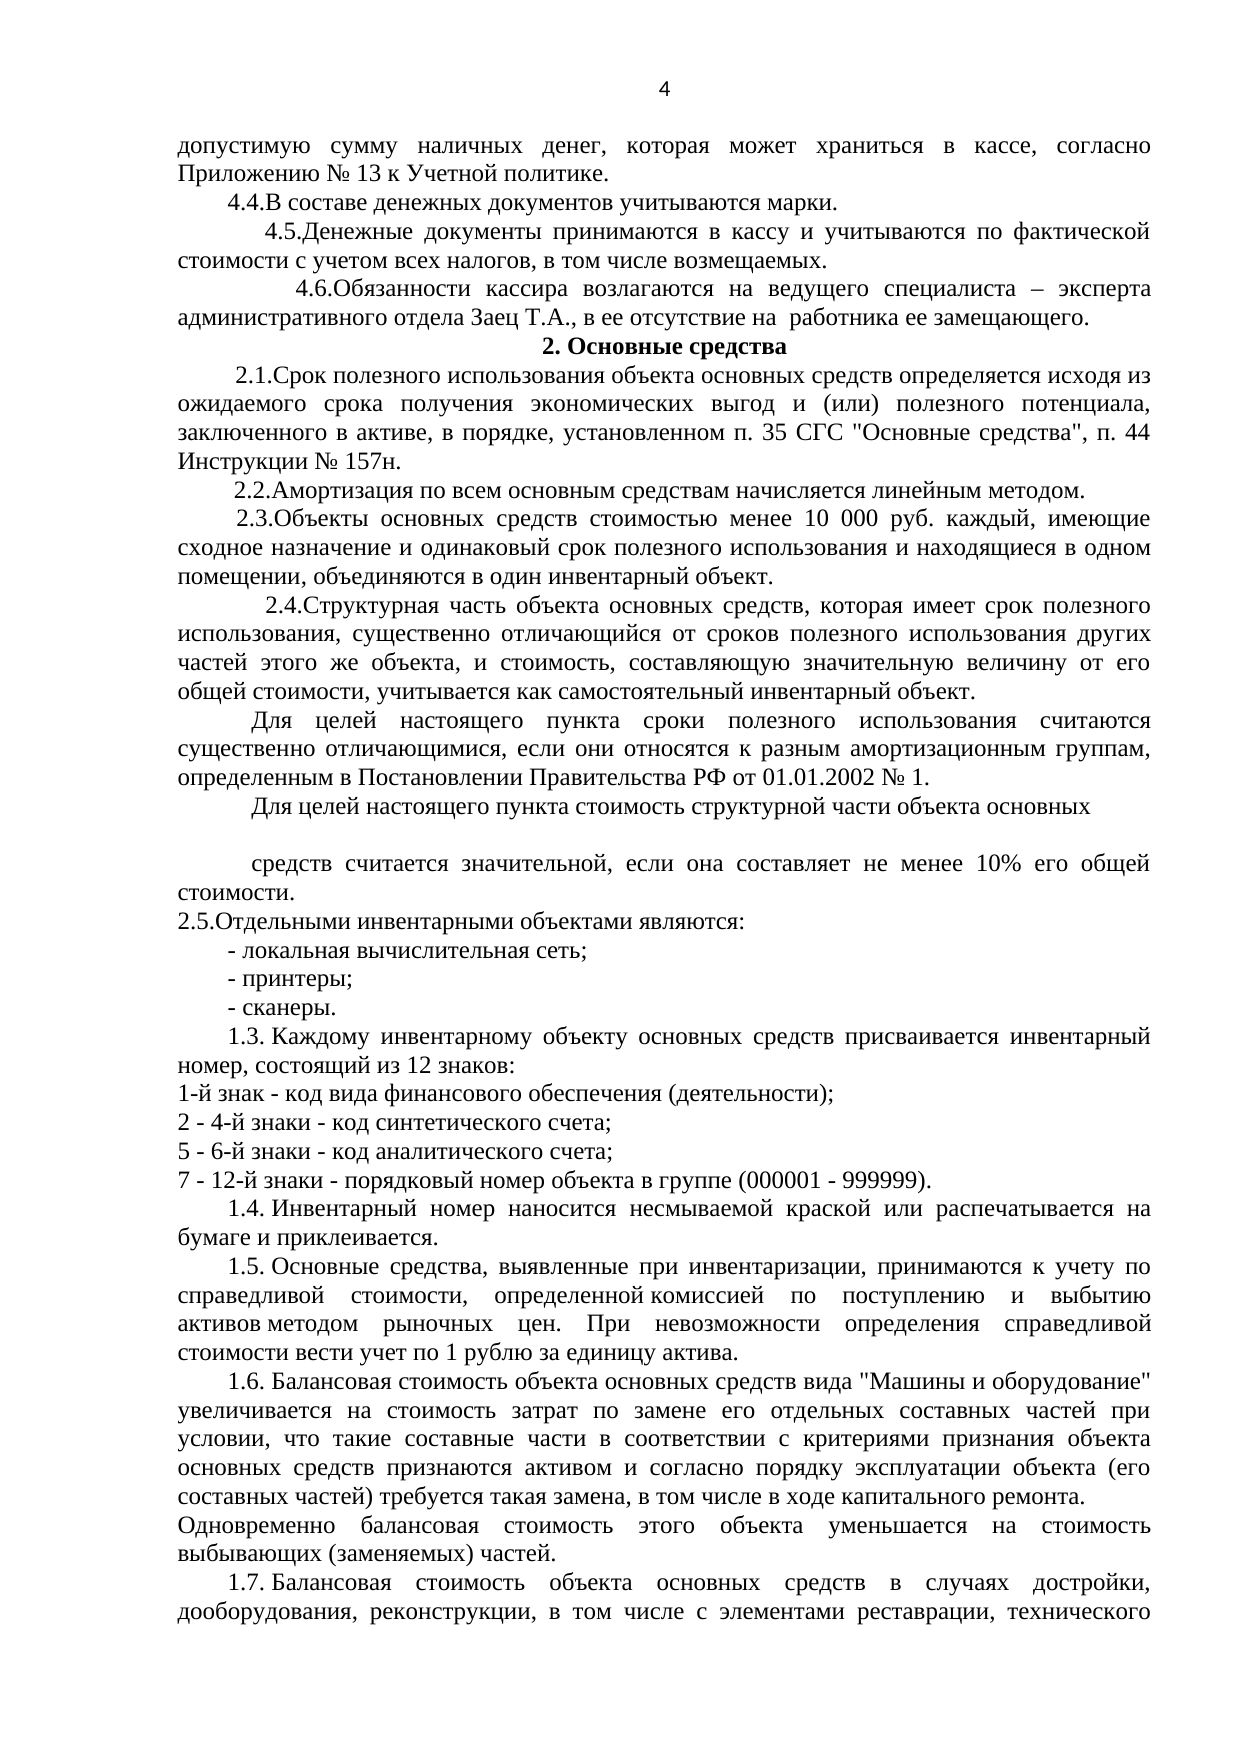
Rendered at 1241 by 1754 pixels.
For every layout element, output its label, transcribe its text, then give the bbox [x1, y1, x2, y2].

subtitle 4.4.В составе денежных документов учитываются марки. [177, 187, 1152, 216]
subtitle 2.3.Объекты основных средств стоимостью менее 10 000 руб. каждый, имеющие сходное назначение и одинаковый срок полезного использования и находящиеся в одном помещении, объединяются в один инвентарный объект. [177, 503, 1152, 590]
subtitle Инвентарный номер наносится несмываемой краской или распечатывается на бумаге и приклеивается. [177, 1193, 1152, 1251]
subtitle 2.5.Отдельными инвентарными объектами являются: [177, 906, 1152, 935]
text 4.5.Денежные документы принимаются в кассу и учитываются по фактической стоимости с учетом всех налогов, в том числе возмещаемых. [177, 216, 1152, 273]
text Для целей настоящего пункта сроки полезного использования считаются существенно отличающимися, если они относятся к разным амортизационным группам, определенным в Постановлении Правительства РФ от 01.01.2002 № 1. [177, 705, 1152, 791]
text 2 - 4-й знаки - код синтетического счета; [177, 1107, 1152, 1136]
text Одновременно балансовая стоимость этого объекта уменьшается на стоимость выбывающих (заменяемых) частей. [177, 1510, 1152, 1567]
subtitle 2.4.Структурная часть объекта основных средств, которая имеет срок полезного использования, существенно отличающийся от сроков полезного использования других частей этого же объекта, и стоимость, составляющую значительную величину от его общей стоимости, учитывается как самостоятельный инвентарный объект. [177, 590, 1152, 705]
text 4.6.Обязанности кассира возлагаются на ведущего специалиста – эксперта административного отдела Заец Т.А., в ее отсутствие на работника ее замещающего. [177, 273, 1152, 331]
subtitle Балансовая стоимость объекта основных средств вида "Машины и оборудование" увеличивается на стоимость затрат по замене его отдельных составных частей при условии, что такие составные части в соответствии с критериями признания объекта основных средств признаются активом и согласно порядку эксплуатации объекта (его составных частей) требуется такая замена, в том числе в ходе капитального ремонта. [177, 1366, 1152, 1510]
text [177, 130, 1152, 187]
text 5 - 6-й знаки - код аналитического счета; [177, 1136, 1152, 1165]
subtitle 2.1.Срок полезного использования объекта основных средств определяется исходя из ожидаемого срока получения экономических выгод и (или) полезного потенциала, заключенного в активе, в порядке, установленном п. 35 СГС "Основные средства", п. 44 Инструкции № 157н. [177, 360, 1152, 475]
text 1-й знак - код вида финансового обеспечения (деятельности); [177, 1078, 1152, 1107]
subtitle Основные средства, выявленные при инвентаризации, принимаются к учету по справедливой стоимости, определенной комиссией по поступлению и выбытию активов методом рыночных цен. При невозможности определения справедливой стоимости вести учет по 1 рублю за единицу актива. [177, 1251, 1152, 1366]
subtitle Каждому инвентарному объекту основных средств присваивается инвентарный номер, состоящий из 12 знаков: [177, 1021, 1152, 1078]
subtitle 2. Основные средства [177, 331, 1152, 360]
list сканеры. [177, 992, 1152, 1021]
list локальная вычислительная сеть; [177, 935, 1152, 963]
list принтеры; [177, 963, 1152, 992]
text средств считается значительной, если она составляет не менее 10% его общей стоимости. [177, 848, 1152, 906]
text Для целей настоящего пункта стоимость структурной части объекта основных [177, 791, 1152, 820]
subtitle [177, 1567, 1152, 1625]
subtitle 2.2.Амортизация по всем основным средствам начисляется линейным методом. [177, 475, 1152, 503]
text 7 - 12-й знаки - порядковый номер объекта в группе (000001 - 999999). [177, 1165, 1152, 1193]
